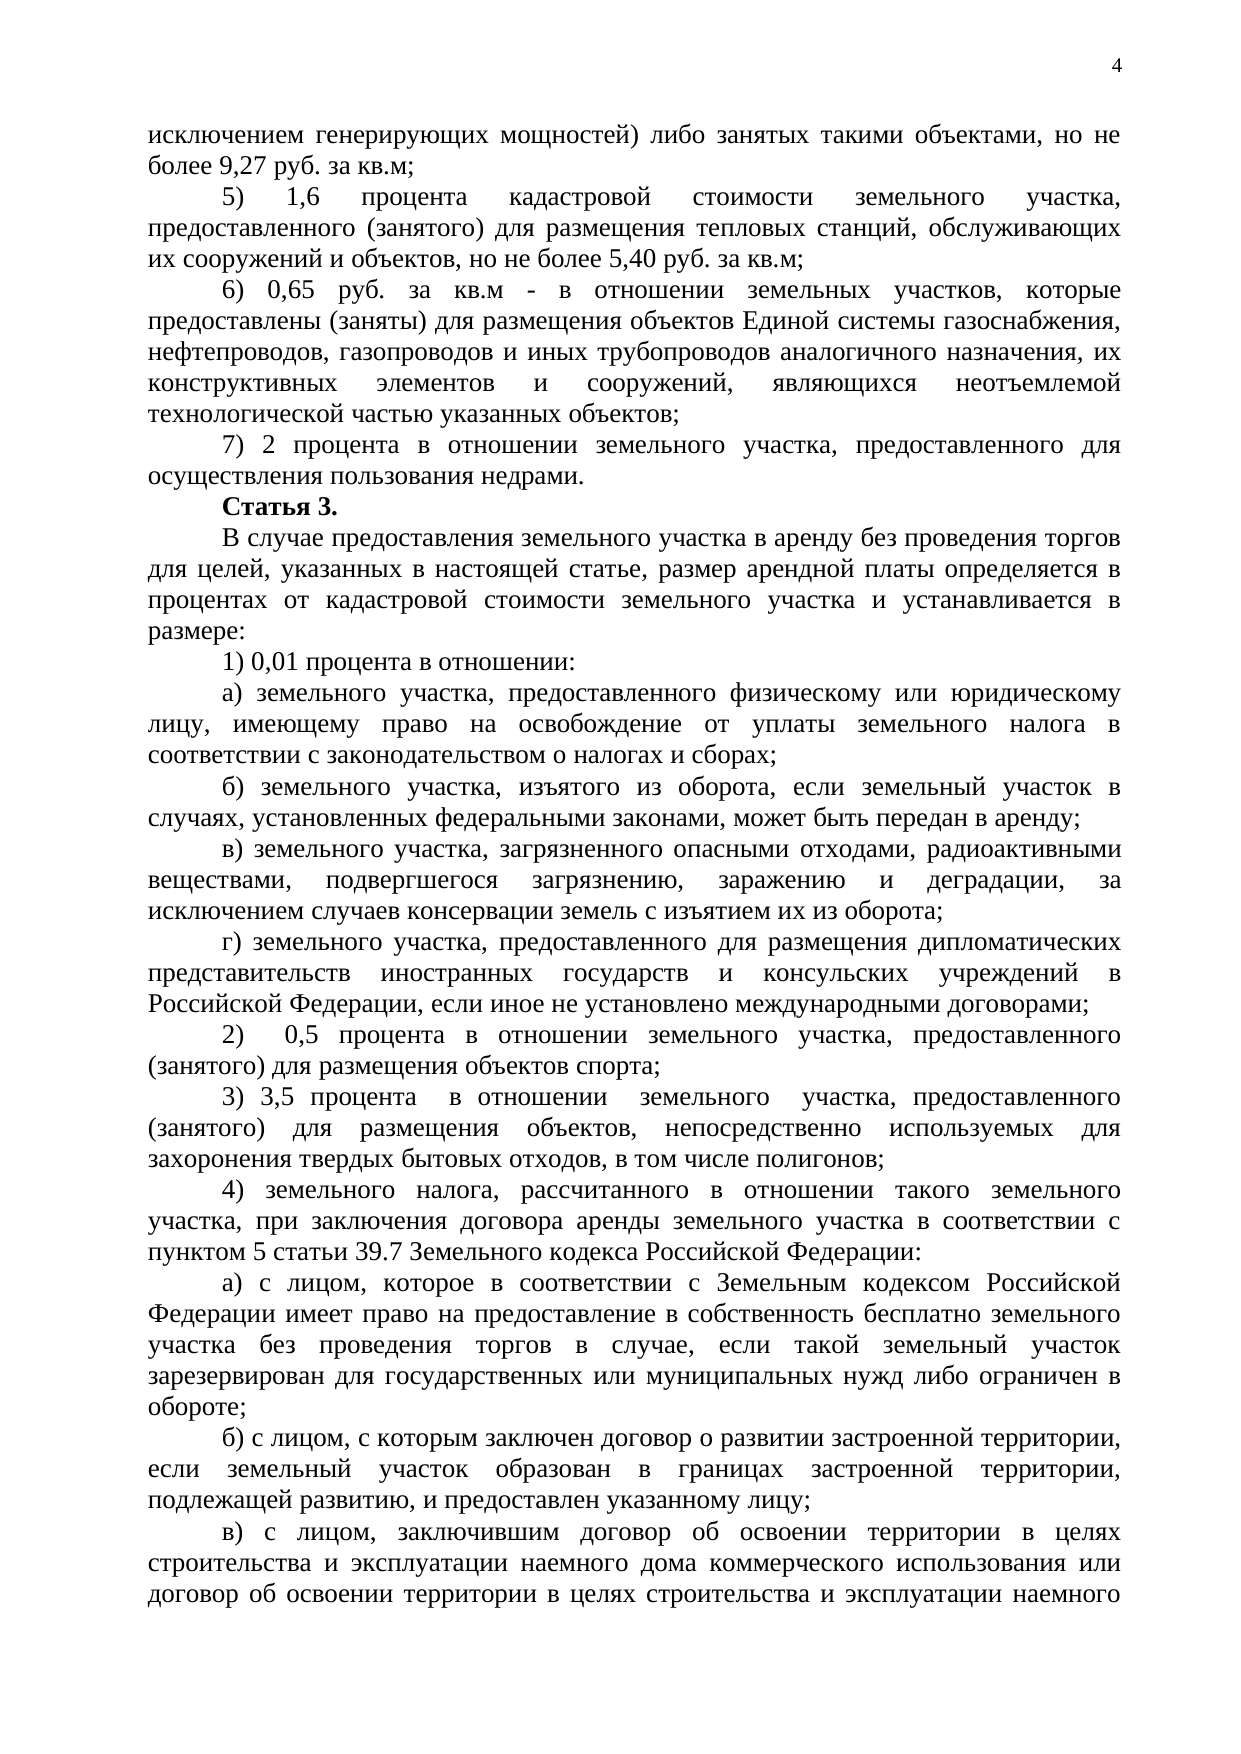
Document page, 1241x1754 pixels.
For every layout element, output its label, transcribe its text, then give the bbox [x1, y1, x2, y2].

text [148, 1515, 1122, 1608]
text В случае предоставления земельного участка в аренду без проведения торгов для целей, указанных в настоящей статье, размер арендной платы определяется в процентах от кадастровой стоимости земельного участка и устанавливается в размере: [148, 522, 1122, 646]
text б) земельного участка, изъятого из оборота, если земельный участок в случаях, установленных федеральными законами, может быть передан в аренду; [148, 770, 1122, 832]
text 2) 0,5 процента в отношении земельного участка, предоставленного (занятого) для размещения объектов спорта; [148, 1018, 1122, 1080]
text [148, 118, 1122, 180]
text б) с лицом, с которым заключен договор о развитии застроенной территории, если земельный участок образован в границах застроенной территории, подлежащей развитию, и предоставлен указанному лицу; [148, 1422, 1122, 1515]
text 5) 1,6 процента кадастровой стоимости земельного участка, предоставленного (занятого) для размещения тепловых станций, обслуживающих их сооружений и объектов, но не более 5,40 руб. за кв.м; [148, 180, 1122, 273]
text а) земельного участка, предоставленного физическому или юридическому лицу, имеющему право на освобождение от уплаты земельного налога в соответствии с законодательством о налогах и сборах; [148, 677, 1122, 770]
text 1) 0,01 процента в отношении: [148, 646, 1122, 677]
text в) земельного участка, загрязненного опасными отходами, радиоактивными веществами, подвергшегося загрязнению, заражению и деградации, за исключением случаев консервации земель с изъятием их из оборота; [148, 832, 1122, 925]
text а) с лицом, которое в соответствии с Земельным кодексом Российской Федерации имеет право на предоставление в собственность бесплатно земельного участка без проведения торгов в случае, если такой земельный участок зарезервирован для государственных или муниципальных нужд либо ограничен в обороте; [148, 1267, 1122, 1422]
text 6) 0,65 руб. за кв.м - в отношении земельных участков, которые предоставлены (заняты) для размещения объектов Единой системы газоснабжения, нефтепроводов, газопроводов и иных трубопроводов аналогичного назначения, их конструктивных элементов и сооружений, являющихся неотъемлемой технологической частью указанных объектов; [148, 273, 1122, 428]
text г) земельного участка, предоставленного для размещения дипломатических представительств иностранных государств и консульских учреждений в Российской Федерации, если иное не установлено международными договорами; [148, 925, 1122, 1018]
text 4) земельного налога, рассчитанного в отношении такого земельного участка, при заключения договора аренды земельного участка в соответствии с пунктом 5 статьи 39.7 Земельного кодекса Российской Федерации: [148, 1173, 1122, 1267]
text 7) 2 процента в отношении земельного участка, предоставленного для осуществления пользования недрами. [148, 428, 1122, 491]
text 3) 3,5 процента в отношении земельного участка, предоставленного (занятого) для размещения объектов, непосредственно используемых для захоронения твердых бытовых отходов, в том числе полигонов; [148, 1080, 1122, 1173]
text Статья 3. [148, 491, 1122, 522]
